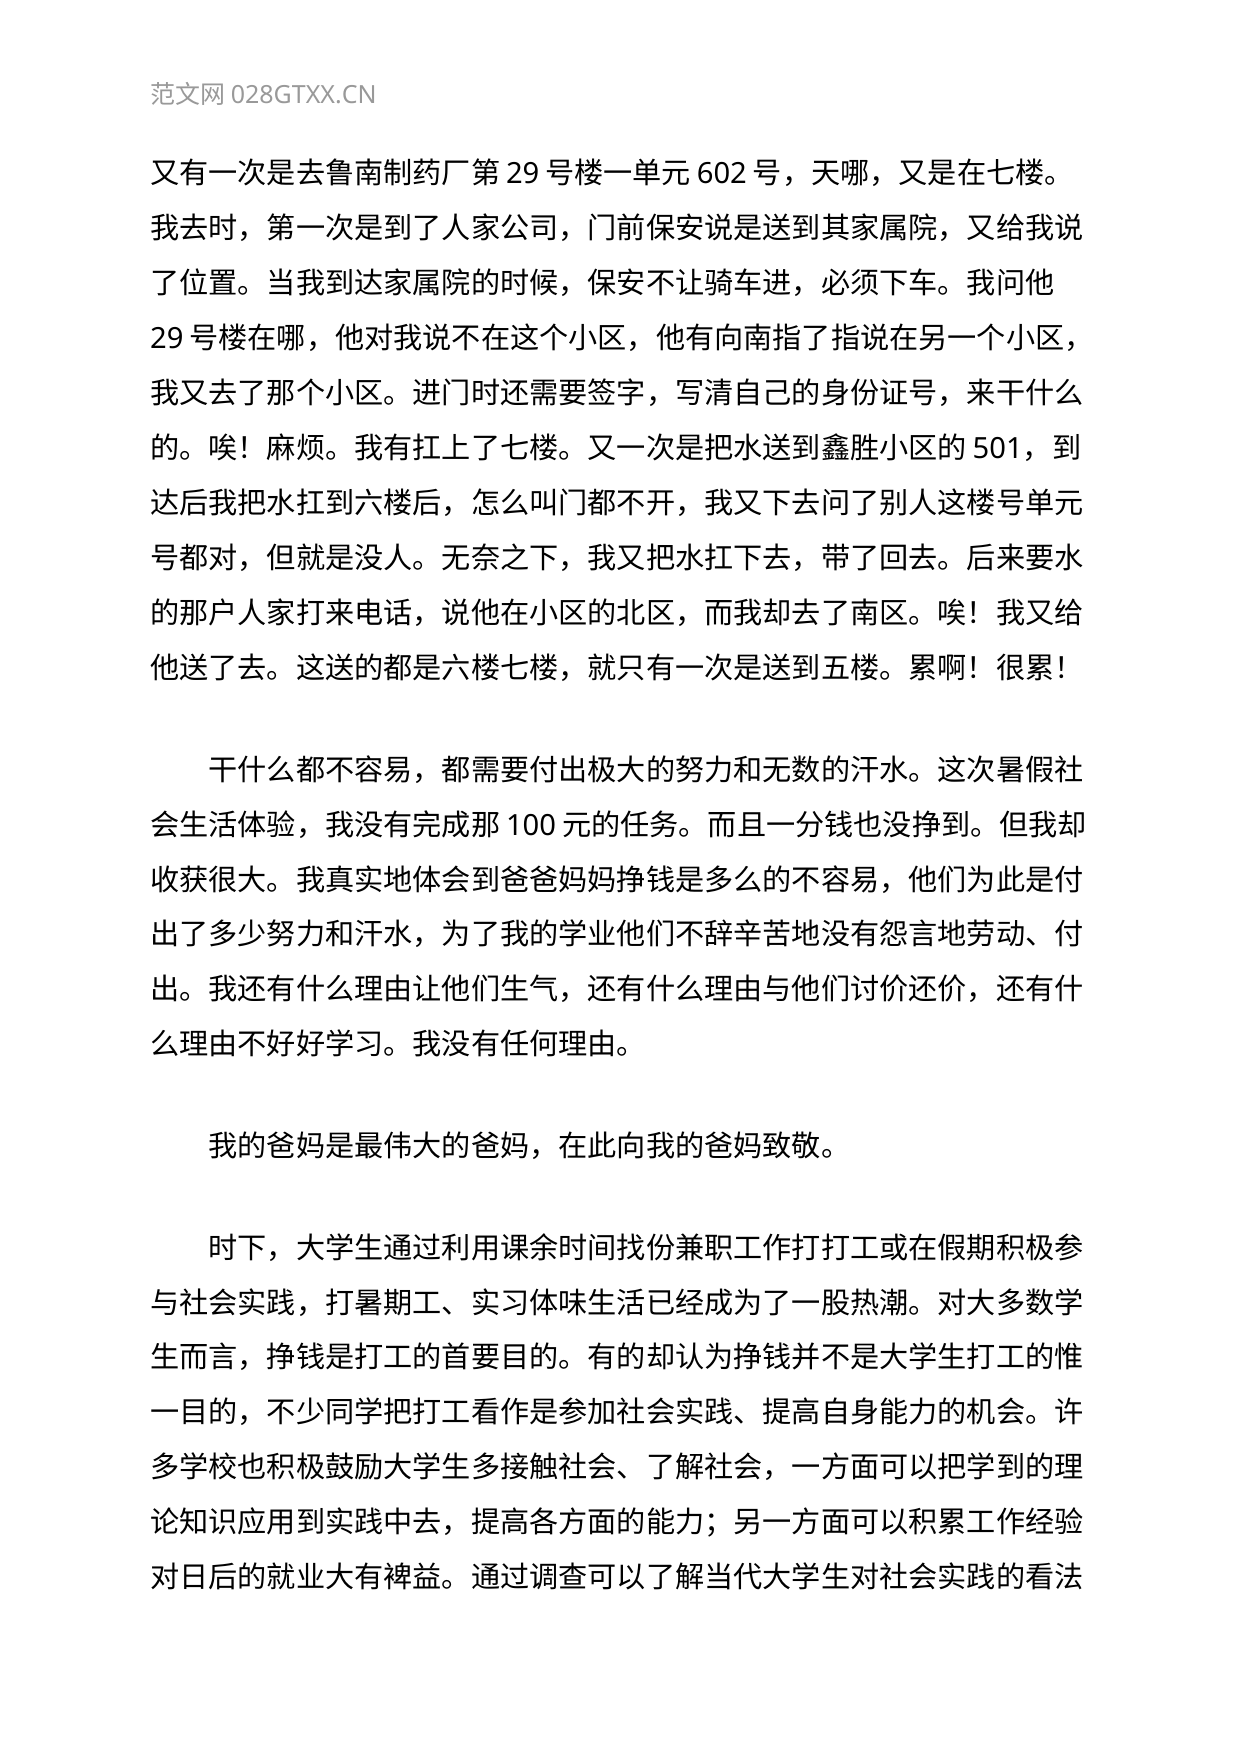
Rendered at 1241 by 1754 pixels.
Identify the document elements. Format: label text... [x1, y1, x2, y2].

text 我的爸妈是最伟大的爸妈，在此向我的爸妈致敬。 [150, 1122, 1090, 1165]
text 干什么都不容易，都需要付出极大的努力和无数的汗水。这次暑假社会生活体验，我没有完成那100元的任务。而且一分钱也没挣到。但我却收获很大。我真实地体会到爸爸妈妈挣钱是多么的不容易，他们为此是付出了多少努力和汗水，为了我的学业他们不辞辛苦地没有怨言地劳动、付出。我还有什么理由让他们生气，还有什么理由与他们讨价还价，还有什么理由不好好学习。我没有任何理由。 [150, 746, 1090, 1063]
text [150, 1224, 1090, 1596]
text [150, 150, 1090, 687]
